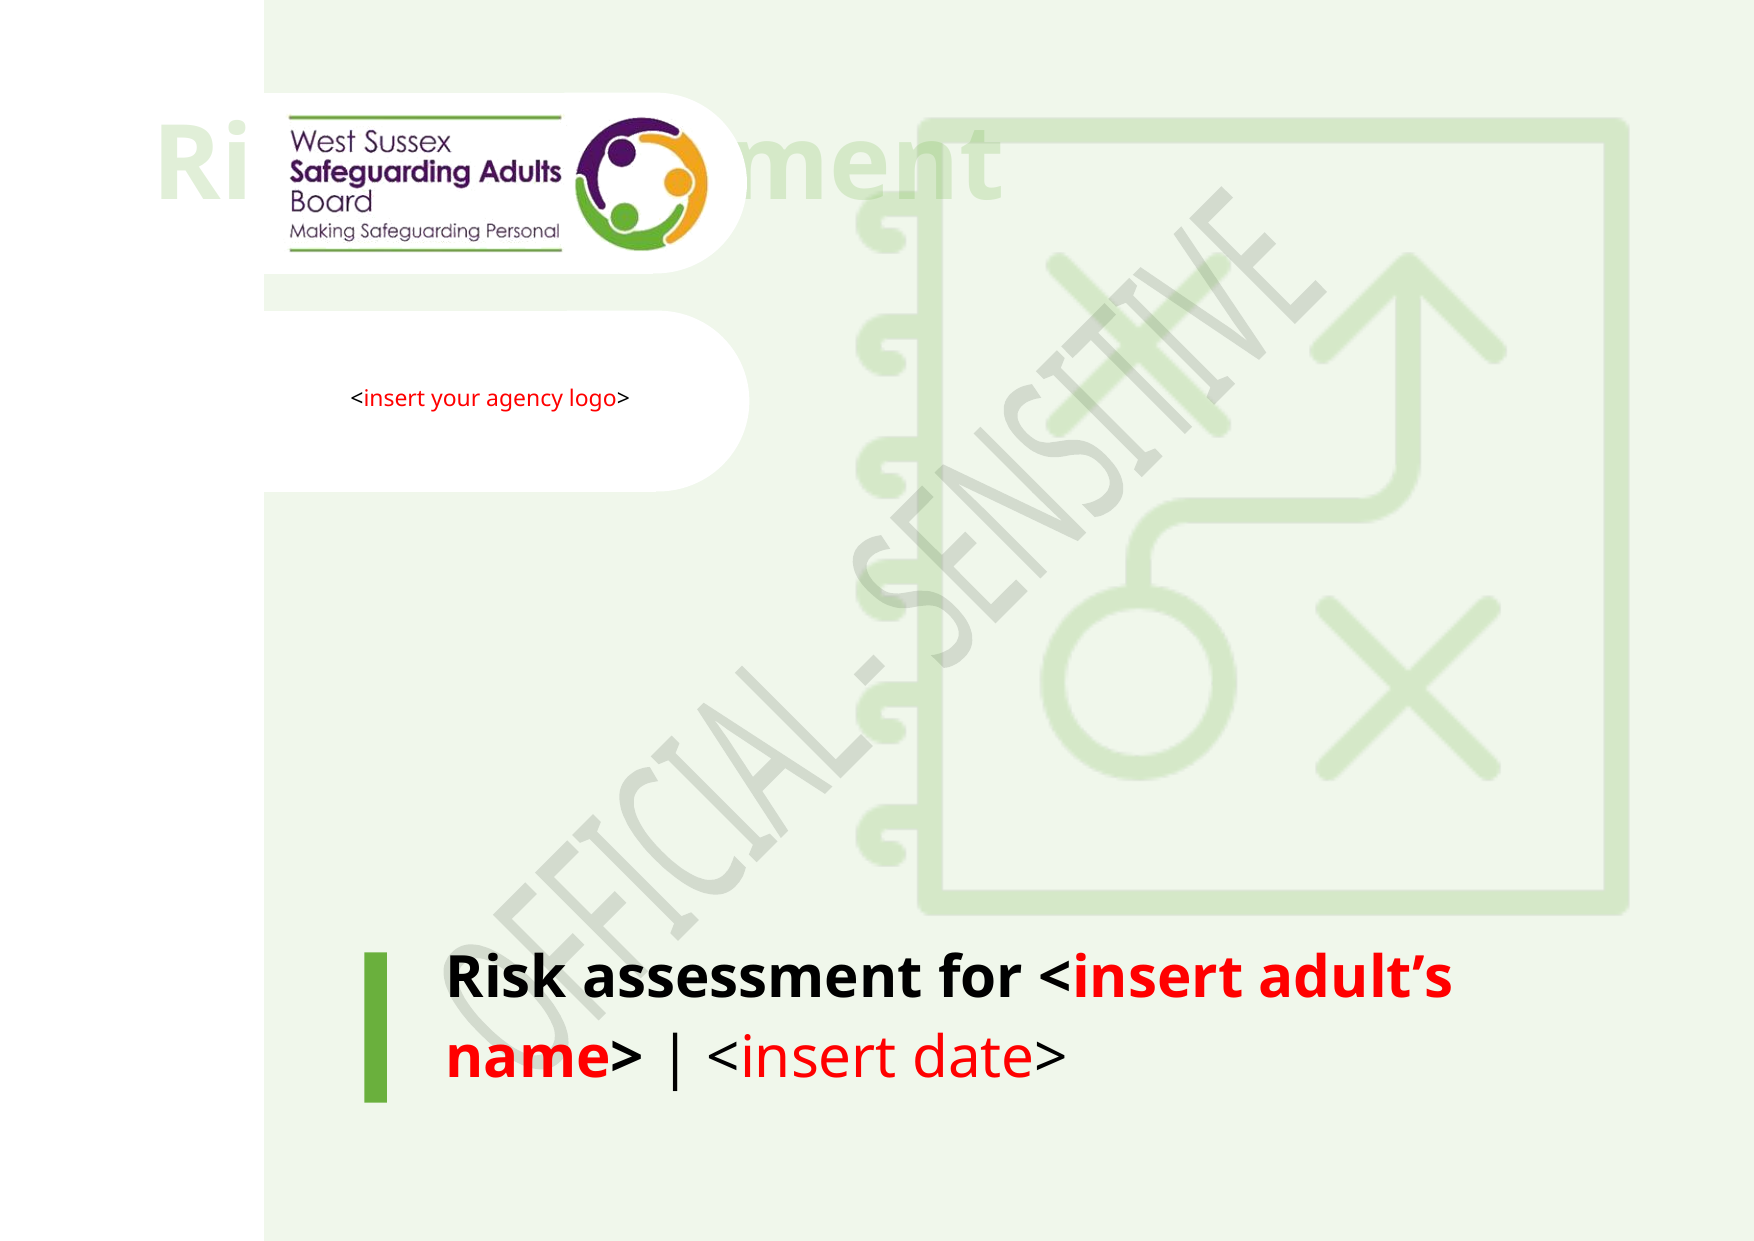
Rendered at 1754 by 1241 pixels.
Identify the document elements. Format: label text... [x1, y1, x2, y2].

picture [275, 101, 729, 266]
subtitle Risk assessment for <insert adult’s name> | <insert date> [445, 935, 1604, 1094]
picture [804, 46, 1754, 990]
